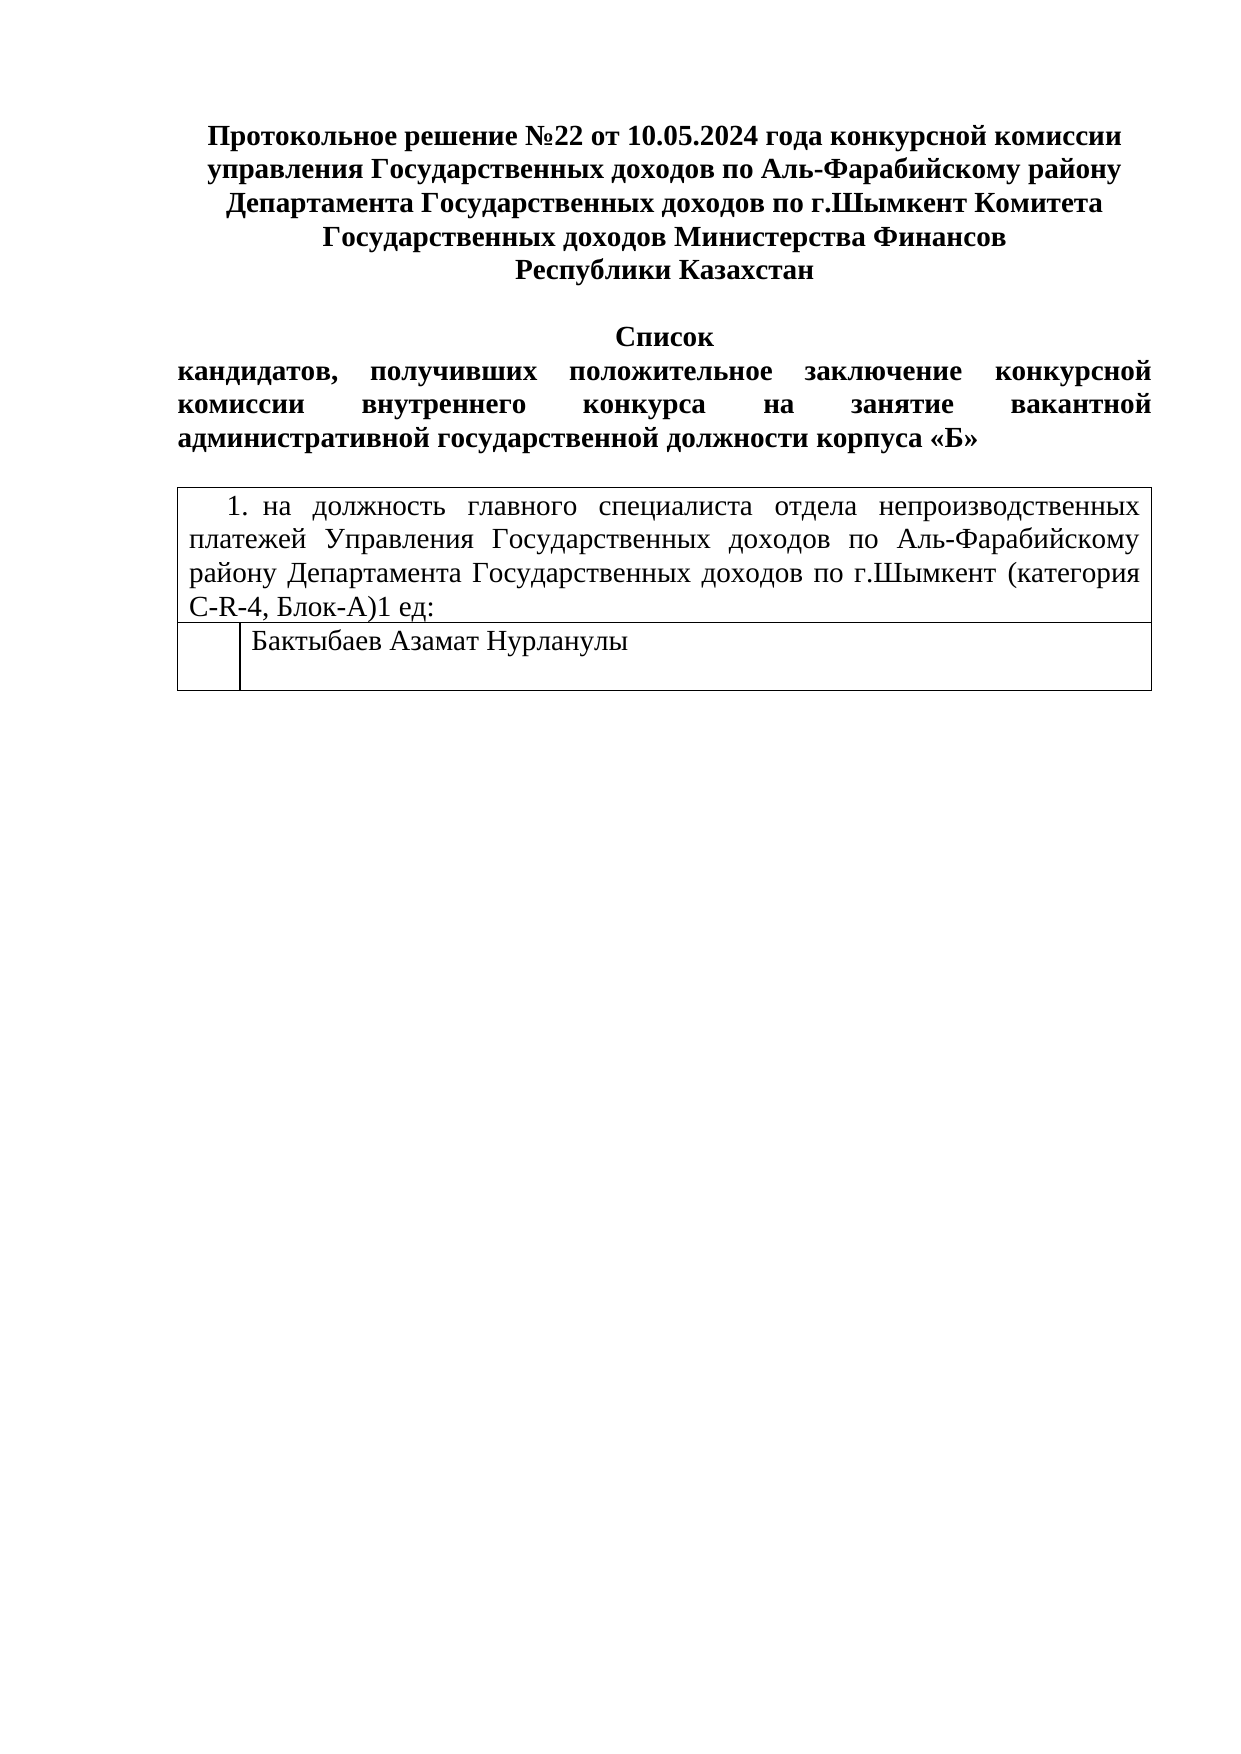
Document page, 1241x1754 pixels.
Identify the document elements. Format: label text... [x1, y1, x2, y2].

subtitle Республики Казахстан [177, 252, 1152, 286]
subtitle Протокольное решение №22 от 10.05.2024 года конкурсной комиссии управления Государственных доходов по Аль-Фарабийскому району Департамента Государственных доходов по г.Шымкент Комитета Государственных доходов Министерства Финансов [177, 118, 1152, 252]
table_header на должность главного специалиста отдела непроизводственных платежей Управления Государственных доходов по Аль-Фарабийскому району Департамента Государственных доходов по г.Шымкент (категория С-R-4, Блок-А)1 ед: [178, 488, 1151, 622]
table_cell Бактыбаев Азамат Нурланулы [241, 623, 1151, 690]
table_cell [178, 623, 239, 690]
text Список [177, 319, 1152, 353]
text кандидатов, получивших положительное заключение конкурсной комиссии внутреннего конкурса на занятие вакантной административной государственной должности корпуса «Б» [177, 353, 1152, 453]
